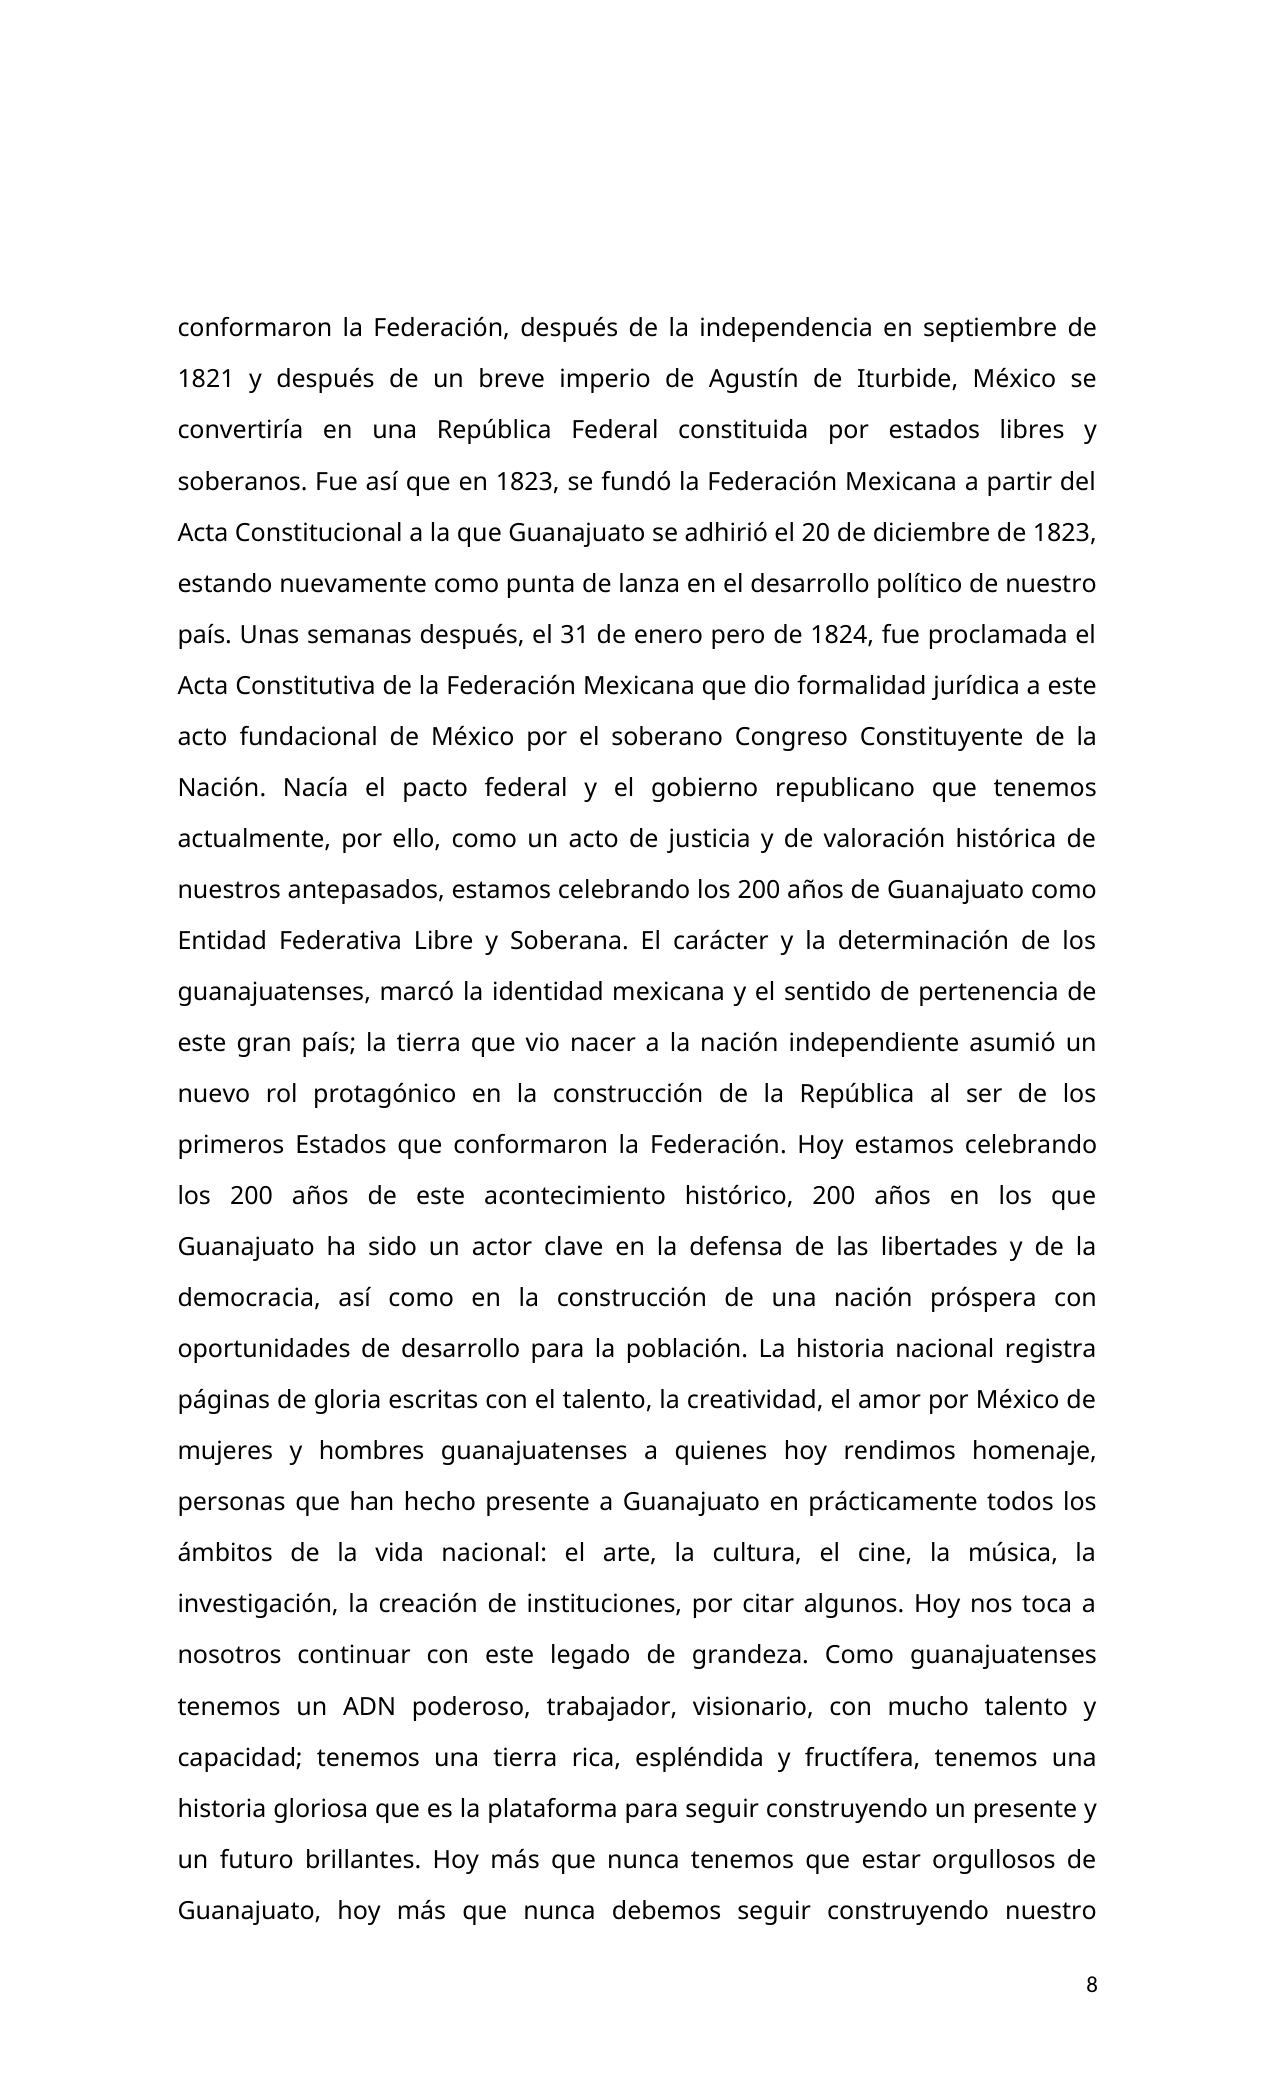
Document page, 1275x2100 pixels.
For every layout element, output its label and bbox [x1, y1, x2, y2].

text [177, 310, 1098, 1926]
